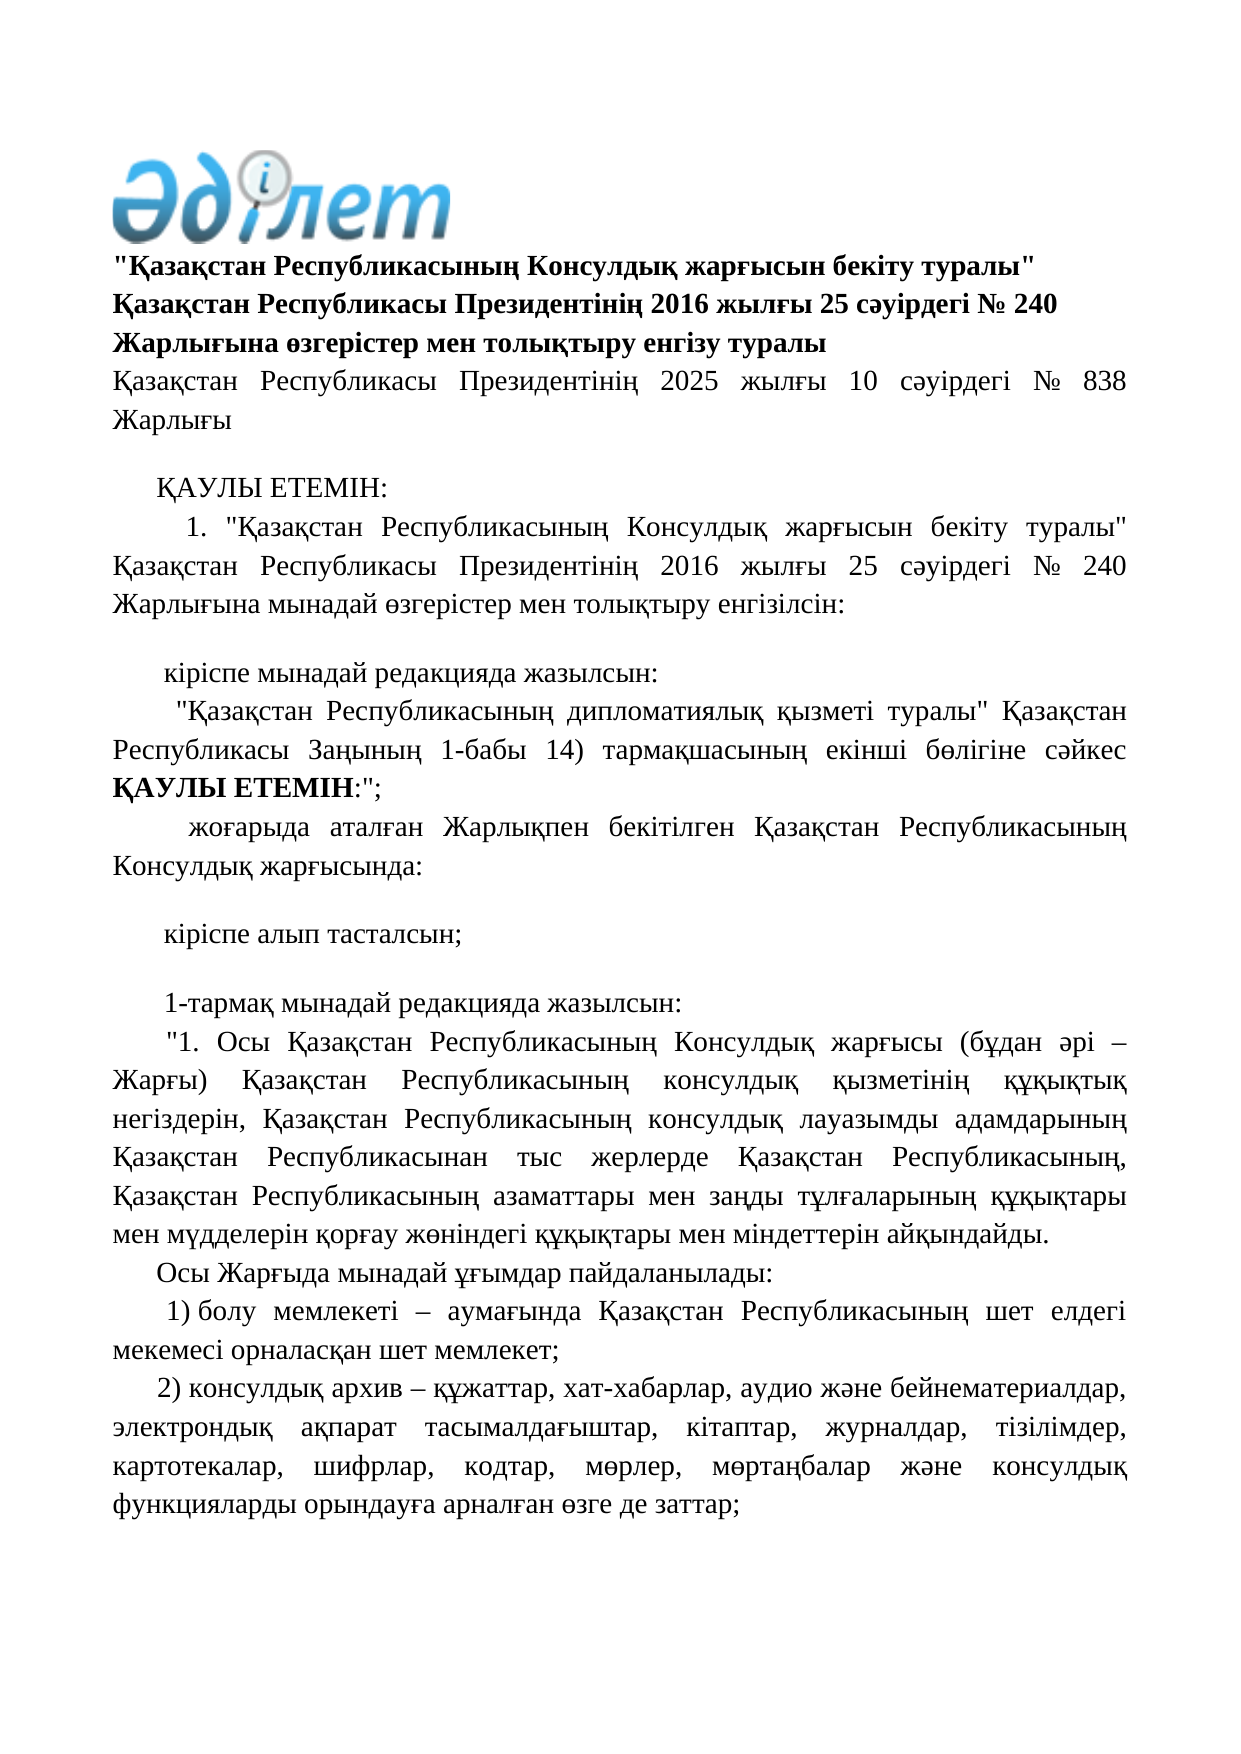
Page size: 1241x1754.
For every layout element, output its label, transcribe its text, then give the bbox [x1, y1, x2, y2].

text "Қазақстан Республикасының дипломатиялық қызметі туралы" Қазақстан Республикасы Заңының 1-бабы 14) тармақшасының екінші бөлігіне сәйкес ҚАУЛЫ ЕТЕМІН:"; [112, 693, 1128, 804]
text ҚАУЛЫ ЕТЕМІН: [112, 471, 1128, 504]
text жоғарыда аталған Жарлықпен бекітілген Қазақстан Республикасының Консулдық жарғысында: [112, 809, 1128, 881]
text "1. Осы Қазақстан Республикасының Консулдық жарғысы (бұдан әрі – Жарғы) Қазақстан Республикасының консулдық қызметінің құқықтық негіздерін, Қазақстан Республикасының консулдық лауазымды адамдарының Қазақстан Республикасынан тыс жерлерде Қазақстан Республикасының, Қазақстан Республикасының азаматтары мен заңды тұлғаларының құқықтары мен мүдделерін қорғау жөніндегі құқықтары мен міндеттерін айқындайды. [112, 1024, 1128, 1250]
text Осы Жарғыда мынадай ұғымдар пайдаланылады: [112, 1255, 1128, 1288]
text 2) консулдық архив – құжаттар, хат-хабарлар, аудио және бейнематериалдар, электрондық ақпарат тасымалдағыштар, кітаптар, журналдар, тізілімдер, картотекалар, шифрлар, кодтар, мөрлер, мөртаңбалар және консулдық функцияларды орындауға арналған өзге де заттар; [112, 1371, 1128, 1520]
text Қазақстан Республикасы Президентінің 2025 жылғы 10 сәуірдегі № 838 Жарлығы [112, 363, 1128, 435]
text кіріспе мынадай редакцияда жазылсын: [112, 655, 1128, 688]
text 1) болу мемлекеті – аумағында Қазақстан Республикасының шет елдегі мекемесі орналасқан шет мемлекет; [112, 1293, 1128, 1366]
text "Қазақстан Республикасының Консулдық жарғысын бекіту туралы" Қазақстан Республикасы Президентінің 2016 жылғы 25 сәуірдегі № 240 Жарлығына өзгерістер мен толықтыру енгізу туралы [112, 248, 1128, 358]
text кіріспе алып тасталсын; [112, 916, 1128, 950]
picture [112, 150, 451, 244]
text 1. "Қазақстан Республикасының Консулдық жарғысын бекіту туралы" Қазақстан Республикасы Президентінің 2016 жылғы 25 сәуірдегі № 240 Жарлығына мынадай өзгерістер мен толықтыру енгізілсін: [112, 509, 1128, 620]
text 1-тармақ мынадай редакцияда жазылсын: [112, 985, 1128, 1019]
